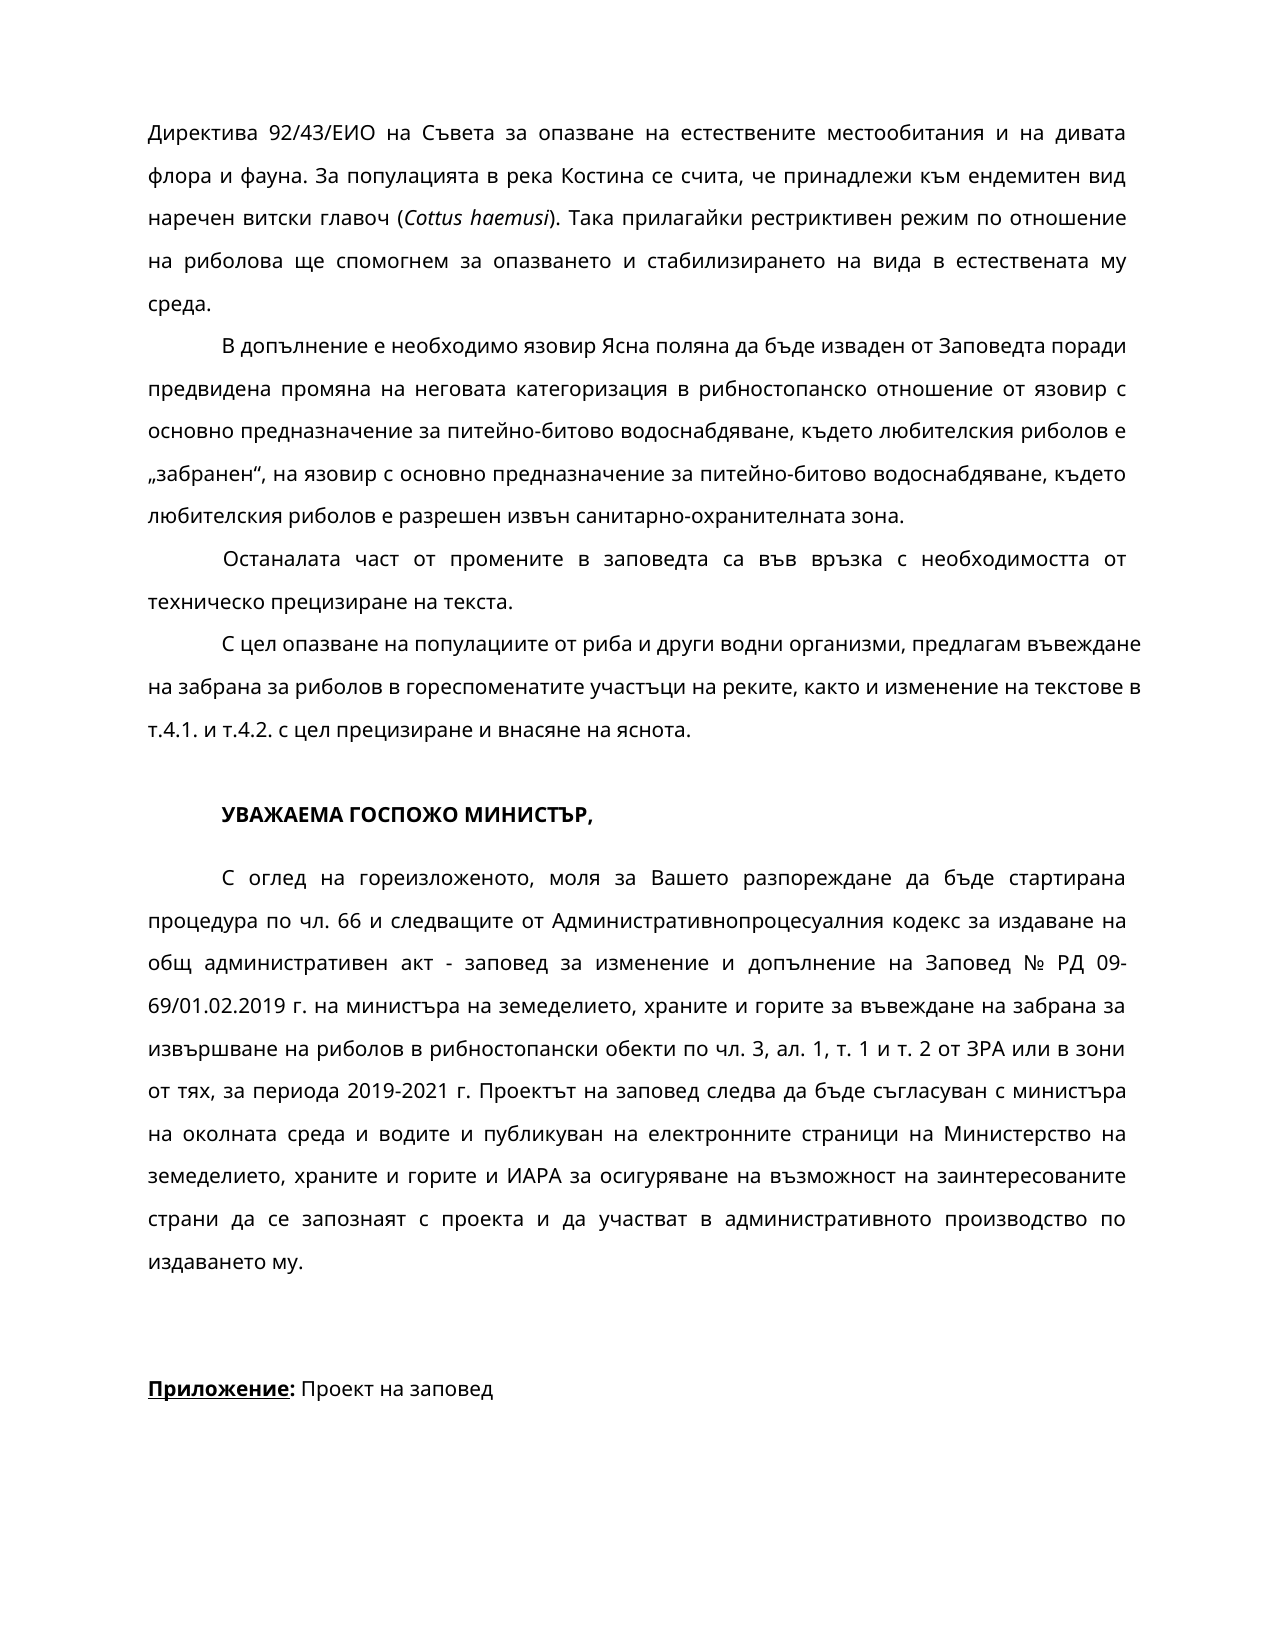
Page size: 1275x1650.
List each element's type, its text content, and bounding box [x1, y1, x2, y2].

text УВАЖАЕМА ГОСПОЖО МИНИСТЪР, [148, 800, 1127, 828]
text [148, 118, 1127, 317]
text Приложение: Проект на заповед [148, 1374, 1127, 1402]
text С оглед на гореизложеното, моля за Вашето разпореждане да бъде стартирана процедура по чл. 66 и следващите от Административнопроцесуалния кодекс за издаване на общ административен акт - заповед за изменение и допълнение на Заповед № РД 09-69/01.02.2019 г. на министъра на земеделието, храните и горите за въвеждане на забрана за извършване на риболов в рибностопански обекти по чл. 3, ал. 1, т. 1 и т. 2 от ЗРА или в зони от тях, за периода 2019-2021 г. Проектът на заповед следва да бъде съгласуван с министъра на околната среда и водите и публикуван на електронните страници на Министерство на земеделието, храните и горите и ИАРА за осигуряване на възможност на заинтересованите страни да се запознаят с проекта и да участват в административното производство по издаването му. [148, 863, 1127, 1275]
text С цел опазване на популациите от риба и други водни организми, предлагам въвеждане на забрана за риболов в гореспоменатите участъци на реките, както и изменение на текстове в т.4.1. и т.4.2. с цел прецизиране и внасяне на яснота. [148, 629, 1142, 743]
text В допълнение е необходимо язовир Ясна поляна да бъде изваден от Заповедта поради предвидена промяна на неговата категоризация в рибностопанско отношение от язовир с основно предназначение за питейно-битово водоснабдяване, където любителския риболов е „забранен“, на язовир с основно предназначение за питейно-битово водоснабдяване, където любителския риболов е разрешен извън санитарно-охранителната зона. [148, 331, 1127, 530]
text Останалата част от промените в заповедта са във връзка с необходимостта от техническо прецизиране на текста. [148, 544, 1127, 615]
